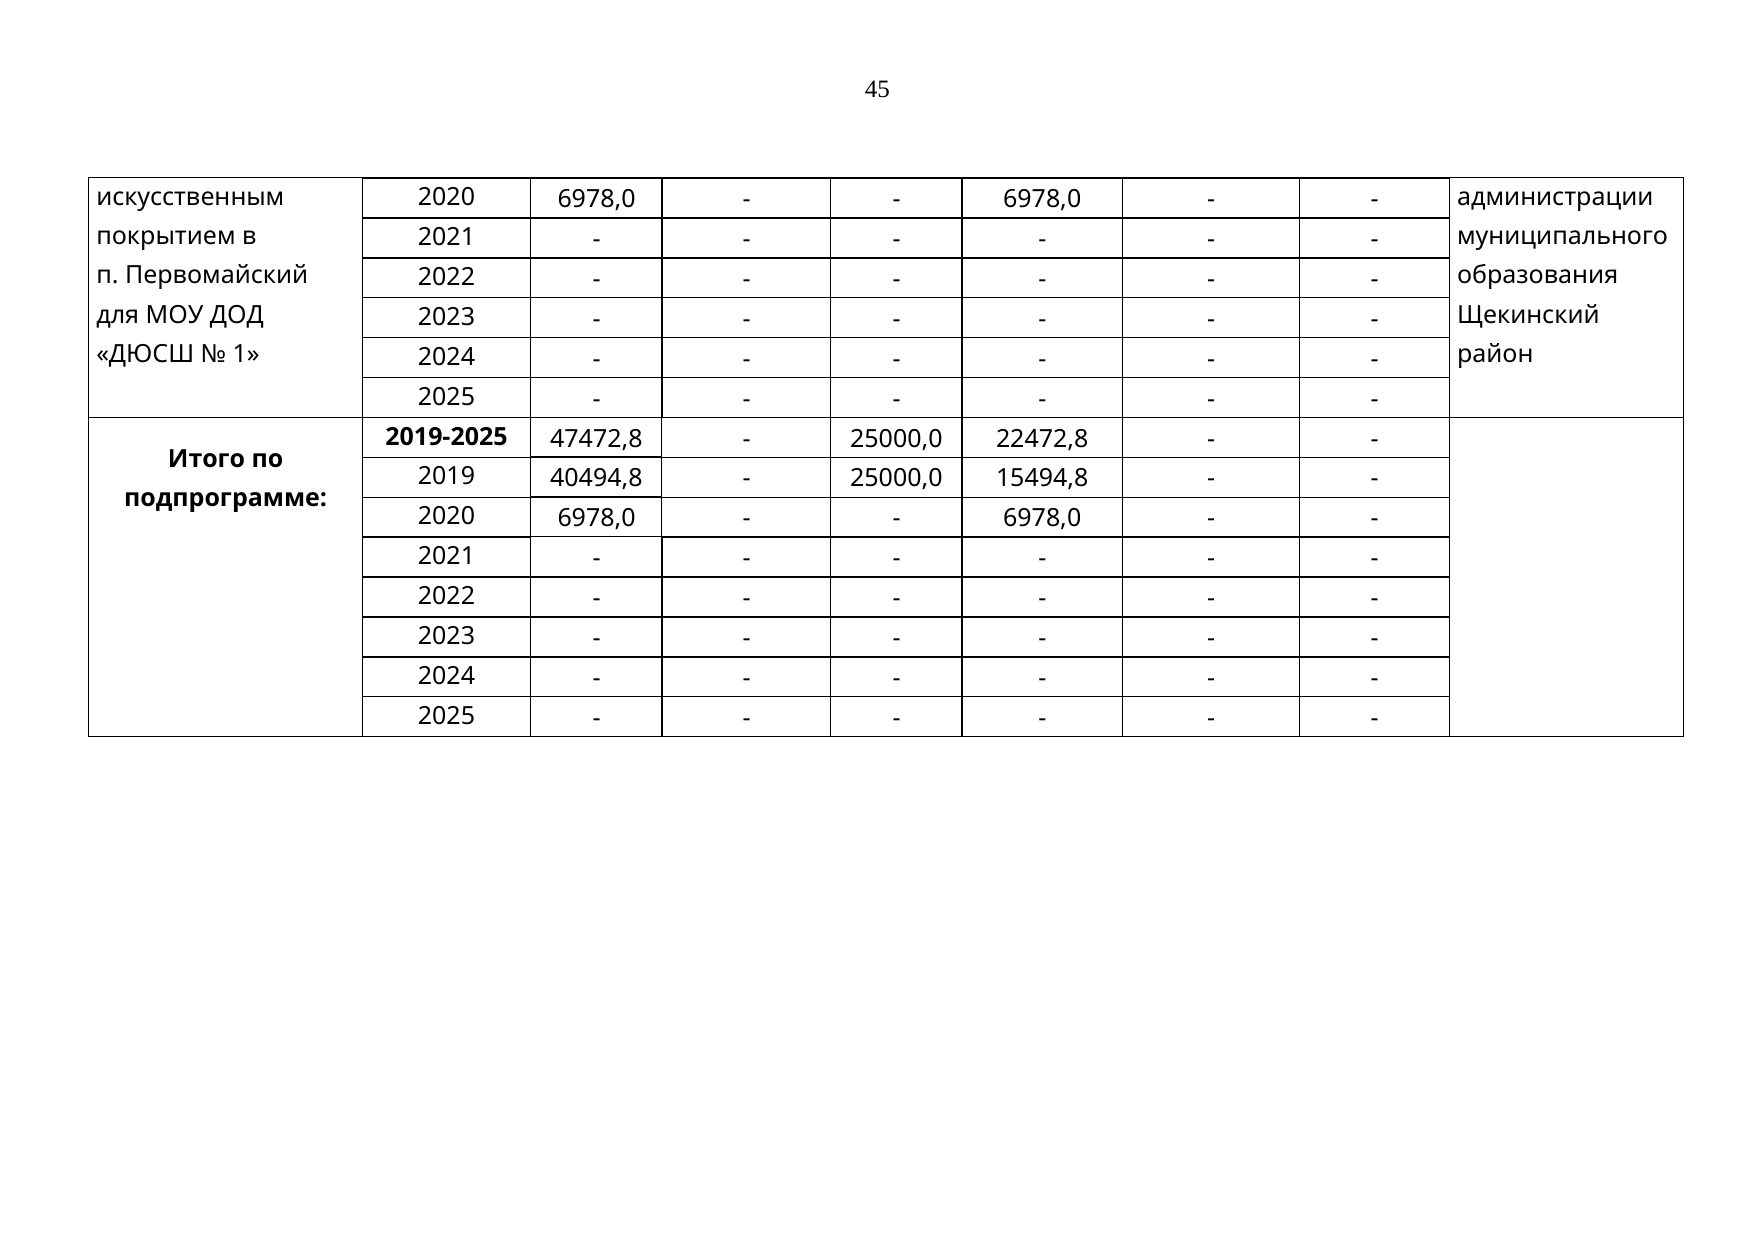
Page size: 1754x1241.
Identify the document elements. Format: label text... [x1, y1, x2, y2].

table_cell 2023 [363, 618, 530, 656]
table_cell - [1300, 418, 1449, 456]
table_cell - [531, 537, 661, 576]
table_cell - [663, 658, 830, 696]
table_cell - [963, 697, 1122, 736]
table_cell - [663, 219, 830, 257]
table_cell - [831, 658, 961, 696]
table_cell - [1123, 578, 1299, 616]
table_cell - [831, 338, 961, 377]
table_cell - [531, 658, 661, 696]
table_cell - [1300, 378, 1449, 417]
table_cell - [831, 618, 961, 656]
table_cell 15494,8 [963, 458, 1122, 496]
table_cell - [663, 179, 830, 217]
table_cell - [1300, 578, 1449, 616]
table_cell - [531, 697, 661, 736]
table_cell - [831, 259, 961, 297]
table_cell - [1123, 458, 1299, 496]
table_cell - [663, 618, 830, 656]
table_cell 2025 [363, 697, 530, 736]
table_cell - [1123, 618, 1299, 656]
table_cell 47472,8 [531, 418, 661, 456]
table_cell - [831, 538, 961, 576]
table_cell 6978,0 [531, 179, 661, 217]
table_cell 6978,0 [963, 179, 1122, 217]
table_cell - [662, 418, 830, 456]
table_cell 2019-2025 [363, 418, 530, 456]
table_cell 2020 [363, 179, 530, 217]
table_cell [1450, 418, 1683, 736]
table_cell - [1123, 259, 1299, 297]
table_cell 6978,0 [963, 498, 1122, 536]
table_cell 2023 [363, 298, 530, 337]
table_cell - [663, 259, 830, 297]
table_cell - [663, 578, 830, 616]
table_cell - [1300, 259, 1449, 297]
table_cell - [963, 259, 1122, 297]
table_cell - [831, 578, 961, 616]
table_cell - [663, 298, 830, 337]
table_cell - [831, 298, 961, 337]
table_cell - [1123, 378, 1299, 417]
table_cell - [1300, 618, 1449, 656]
table_cell 22472,8 [963, 418, 1122, 456]
table_cell - [531, 578, 661, 616]
table_cell - [531, 338, 661, 377]
table_cell - [1123, 338, 1299, 377]
table_cell 2022 [363, 578, 530, 616]
table_cell 2025 [363, 378, 530, 417]
table_cell - [963, 378, 1122, 417]
table_cell - [1300, 697, 1449, 736]
table_cell - [1123, 418, 1299, 456]
table_cell - [963, 618, 1122, 656]
table_cell - [662, 458, 830, 496]
table_cell - [831, 498, 961, 536]
table_cell 25000,0 [831, 458, 961, 496]
table_cell - [663, 338, 830, 377]
table_cell 2019 [363, 458, 530, 496]
table_cell 2024 [363, 338, 530, 377]
table_cell - [831, 219, 961, 257]
table_cell 25000,0 [831, 418, 961, 456]
table_cell - [1300, 298, 1449, 337]
table_cell - [963, 658, 1122, 696]
table_cell - [963, 298, 1122, 337]
table_cell 2022 [363, 259, 530, 297]
table_cell - [663, 378, 830, 417]
table_cell 40494,8 [531, 458, 661, 496]
table_cell - [531, 219, 661, 257]
table_cell - [1123, 219, 1299, 257]
table_cell - [1300, 458, 1449, 496]
table_cell - [963, 338, 1122, 377]
table_cell - [1123, 697, 1299, 736]
table_cell - [662, 498, 830, 536]
table_cell 2021 [363, 219, 530, 257]
table_cell - [1300, 498, 1449, 536]
table_cell 2020 [363, 498, 530, 536]
table_cell Итого по подпрограмме: [89, 418, 362, 736]
table_cell - [1300, 338, 1449, 377]
table_cell - [1300, 658, 1449, 696]
table_cell - [963, 578, 1122, 616]
table_cell - [1300, 219, 1449, 257]
table_cell - [1123, 298, 1299, 337]
table_cell - [831, 179, 961, 217]
table_cell - [1123, 179, 1299, 217]
table_cell - [663, 697, 830, 736]
table_cell - [1300, 179, 1449, 217]
table_cell - [1123, 658, 1299, 696]
table_cell 6978,0 [531, 498, 661, 536]
table_cell 2021 [363, 538, 530, 576]
table_cell - [831, 697, 961, 736]
table_cell - [831, 378, 961, 417]
table_cell - [531, 378, 661, 417]
table_cell - [1123, 538, 1299, 576]
table_cell - [963, 538, 1122, 576]
table_cell - [531, 259, 661, 297]
table_cell - [663, 538, 830, 576]
table_cell - [1123, 498, 1299, 536]
table_cell 2024 [363, 658, 530, 696]
table_cell - [1300, 538, 1449, 576]
table_cell - [531, 298, 661, 337]
table_cell - [963, 219, 1122, 257]
table_cell - [531, 618, 661, 656]
